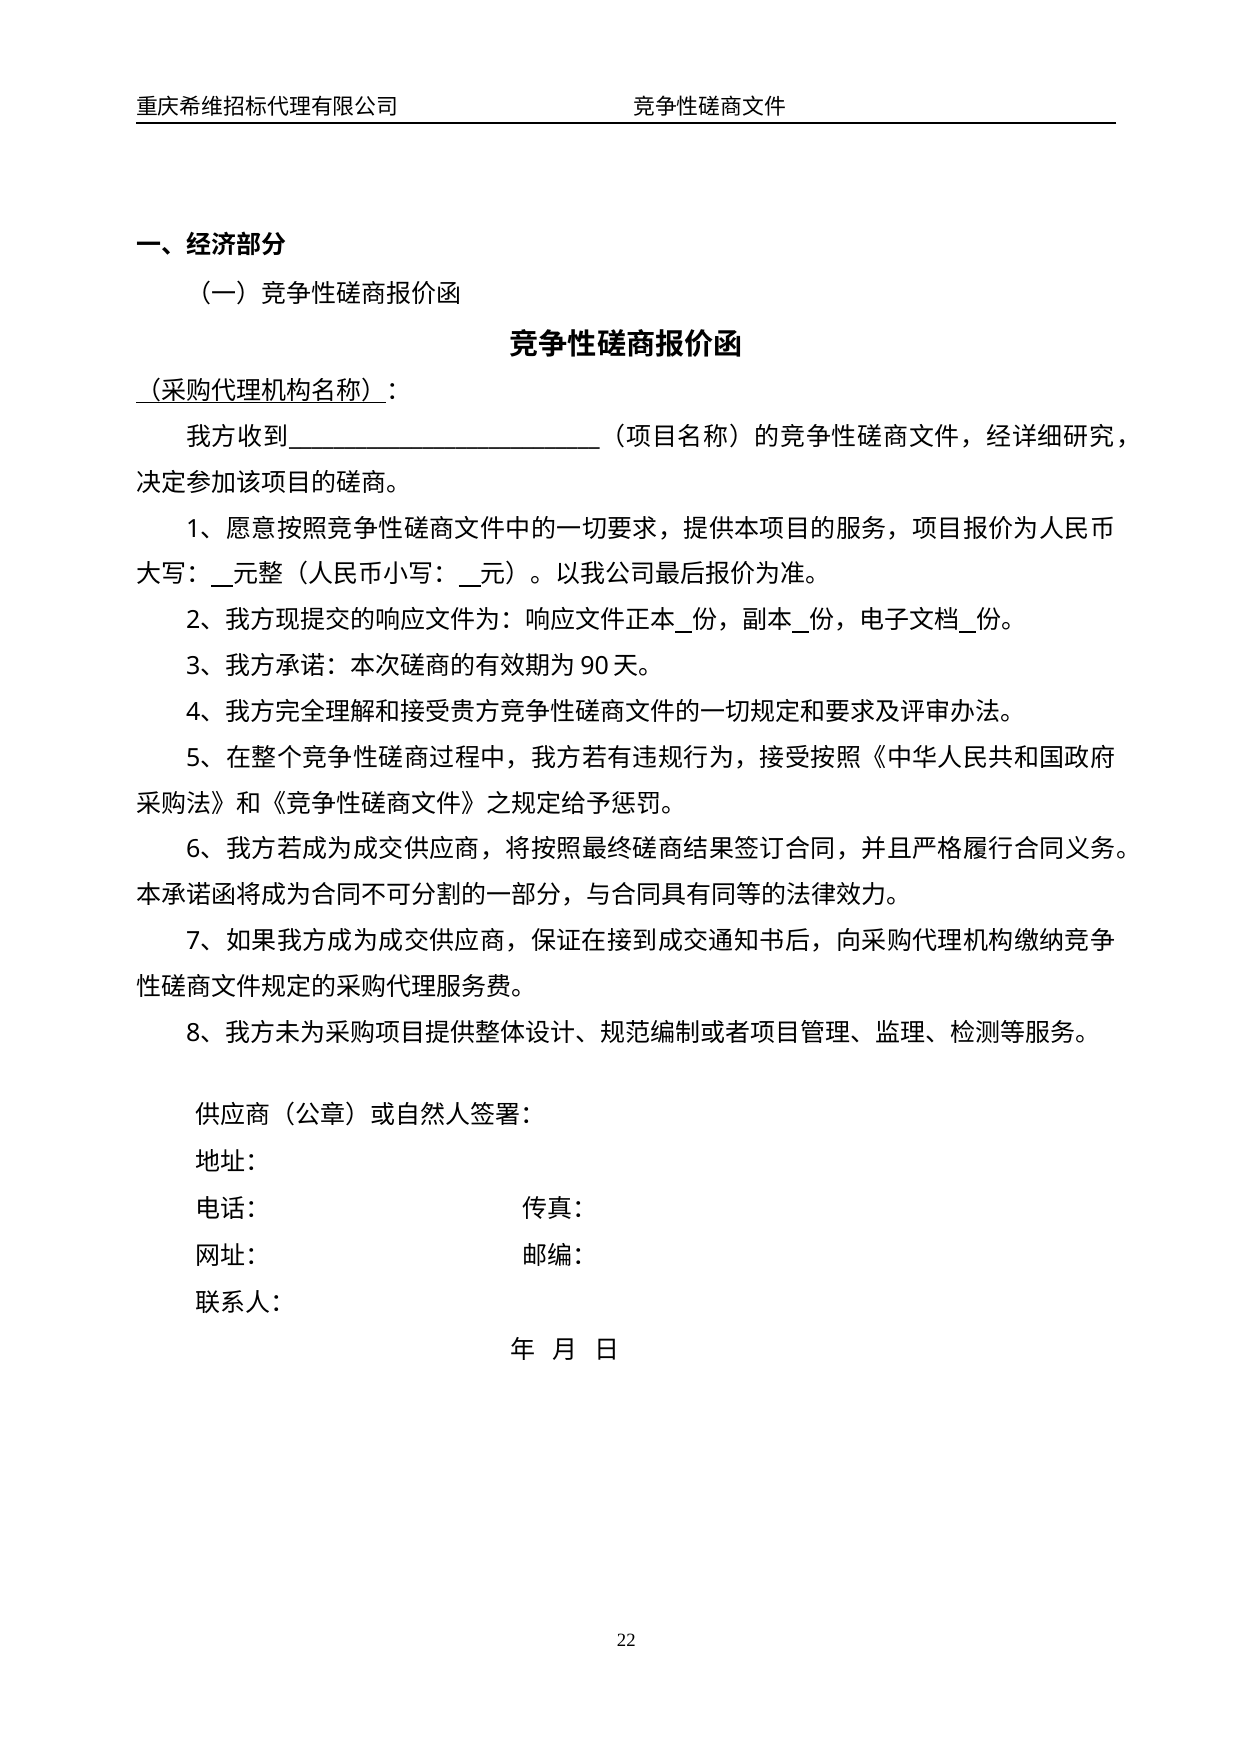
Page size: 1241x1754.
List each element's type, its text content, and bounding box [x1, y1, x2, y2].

subtitle 一、经济部分 [136, 225, 1116, 261]
text 1、愿意按照竞争性磋商文件中的一切要求，提供本项目的服务，项目报价为人民币大写： 元整（人民币小写： 元）。以我公司最后报价为准。 [136, 500, 1116, 592]
text （采购代理机构名称）： [136, 363, 1116, 409]
text 2、我方现提交的响应文件为：响应文件正本 份，副本 份，电子文档 份。 [136, 592, 1116, 638]
text 电话： 传真： [136, 1189, 1116, 1225]
text 年 月 日 [136, 1330, 1116, 1366]
text 3、我方承诺：本次磋商的有效期为90天。 [136, 638, 1116, 684]
text 供应商（公章）或自然人签署： [136, 1094, 1116, 1131]
text 网址： 邮编： [136, 1236, 1116, 1272]
text 5、在整个竞争性磋商过程中，我方若有违规行为，接受按照《中华人民共和国政府采购法》和《竞争性磋商文件》之规定给予惩罚。 [136, 729, 1116, 821]
text 7、如果我方成为成交供应商，保证在接到成交通知书后，向采购代理机构缴纳竞争性磋商文件规定的采购代理服务费。 [136, 913, 1116, 1004]
text 4、我方完全理解和接受贵方竞争性磋商文件的一切规定和要求及评审办法。 [136, 684, 1116, 729]
text 我方收到____________________________（项目名称）的竞争性磋商文件，经详细研究，决定参加该项目的磋商。 [136, 409, 1116, 500]
text （一）竞争性磋商报价函 [136, 273, 1116, 310]
text 6、我方若成为成交供应商，将按照最终磋商结果签订合同，并且严格履行合同义务。本承诺函将成为合同不可分割的一部分，与合同具有同等的法律效力。 [136, 821, 1116, 913]
text 地址： [136, 1142, 1116, 1178]
text 8、我方未为采购项目提供整体设计、规范编制或者项目管理、监理、检测等服务。 [136, 1004, 1116, 1050]
text 竞争性磋商报价函 [136, 321, 1116, 363]
text 联系人： [136, 1283, 1116, 1319]
